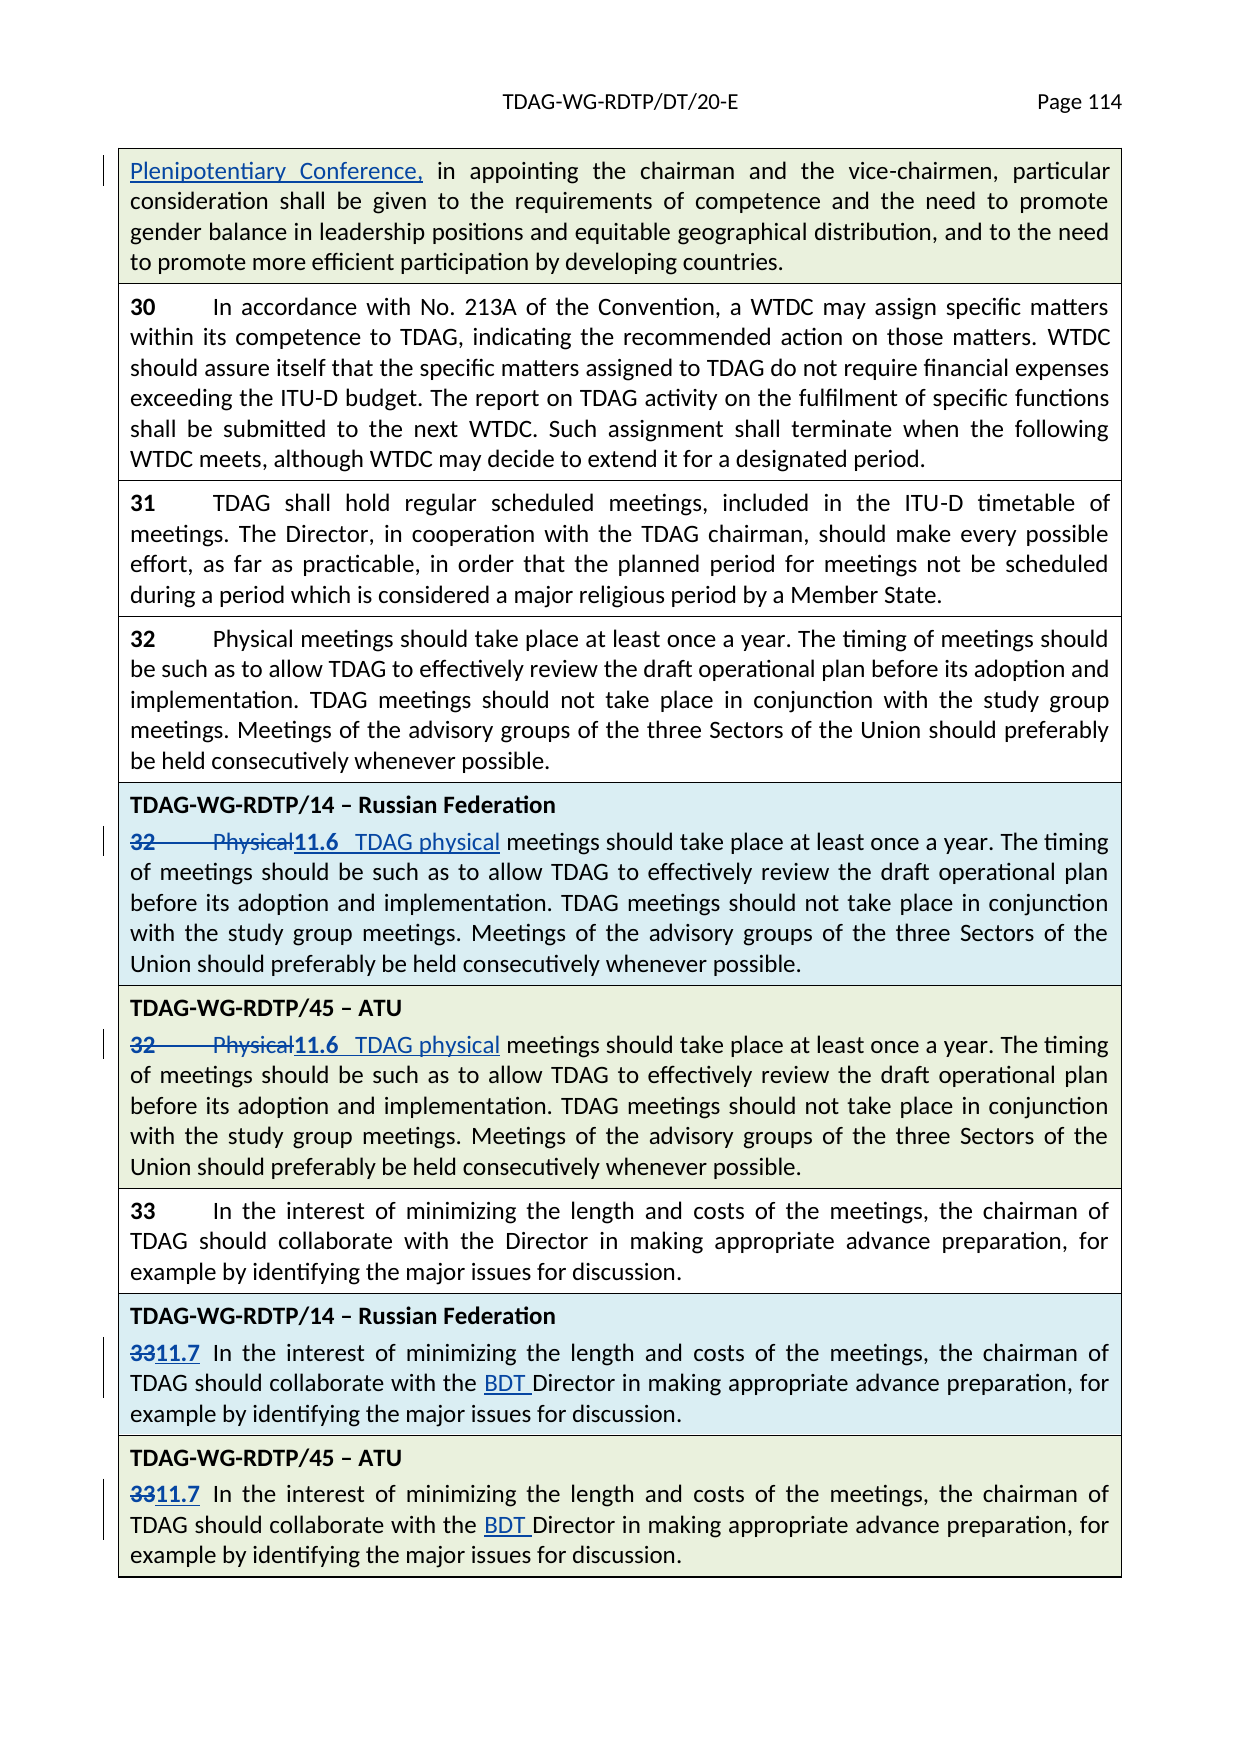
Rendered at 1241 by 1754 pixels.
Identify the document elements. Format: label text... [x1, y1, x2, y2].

table_cell 32 Physical meetings should take place at least once a year. The timing of meetings should be such as to allow TDAG to effectively review the draft operational plan before its adoption and implementation. TDAG meetings should not take place in conjunction with the study group meetings. Meetings of the advisory groups of the three Sectors of the Union should preferably be held consecutively whenever possible. [119, 617, 1121, 782]
table_cell 31 TDAG shall hold regular scheduled meetings, included in the ITU-D timetable of meetings. The Director, in cooperation with the TDAG chairman, should make every possible effort, as far as practicable, in order that the planned period for meetings not be scheduled during a period which is considered a major religious period by a Member State. [119, 481, 1121, 616]
table_cell TDAG-WG-RDTP/14 – Russian Federation In the interest of minimizing the length and costs of the meetings, the chairman of TDAG should collaborate with the Director in making appropriate advance preparation, for example by identifying the major issues for discussion. [119, 1294, 1121, 1434]
table_cell TDAG-WG-RDTP/45 – ATU meetings should take place at least once a year. The timing of meetings should be such as to allow TDAG to effectively review the draft operational plan before its adoption and implementation. TDAG meetings should not take place in conjunction with the study group meetings. Meetings of the advisory groups of the three Sectors of the Union should preferably be held consecutively whenever possible. [119, 986, 1121, 1188]
table_cell TDAG-WG-RDTP/45 – ATU In the interest of minimizing the length and costs of the meetings, the chairman of TDAG should collaborate with the Director in making appropriate advance preparation, for example by identifying the major issues for discussion. [119, 1436, 1121, 1576]
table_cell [119, 149, 1121, 283]
table_cell 33 In the interest of minimizing the length and costs of the meetings, the chairman of TDAG should collaborate with the Director in making appropriate advance preparation, for example by identifying the major issues for discussion. [119, 1189, 1121, 1293]
table_cell TDAG-WG-RDTP/14 – Russian Federation meetings should take place at least once a year. The timing of meetings should be such as to allow TDAG to effectively review the draft operational plan before its adoption and implementation. TDAG meetings should not take place in conjunction with the study group meetings. Meetings of the advisory groups of the three Sectors of the Union should preferably be held consecutively whenever possible. [119, 783, 1121, 985]
table_cell 30 In accordance with No. 213A of the Convention, a WTDC may assign specific matters within its competence to TDAG, indicating the recommended action on those matters. WTDC should assure itself that the specific matters assigned to TDAG do not require financial expenses exceeding the ITU-D budget. The report on TDAG activity on the fulfilment of specific functions shall be submitted to the next WTDC. Such assignment shall terminate when the following WTDC meets, although WTDC may decide to extend it for a designated period. [119, 284, 1121, 480]
